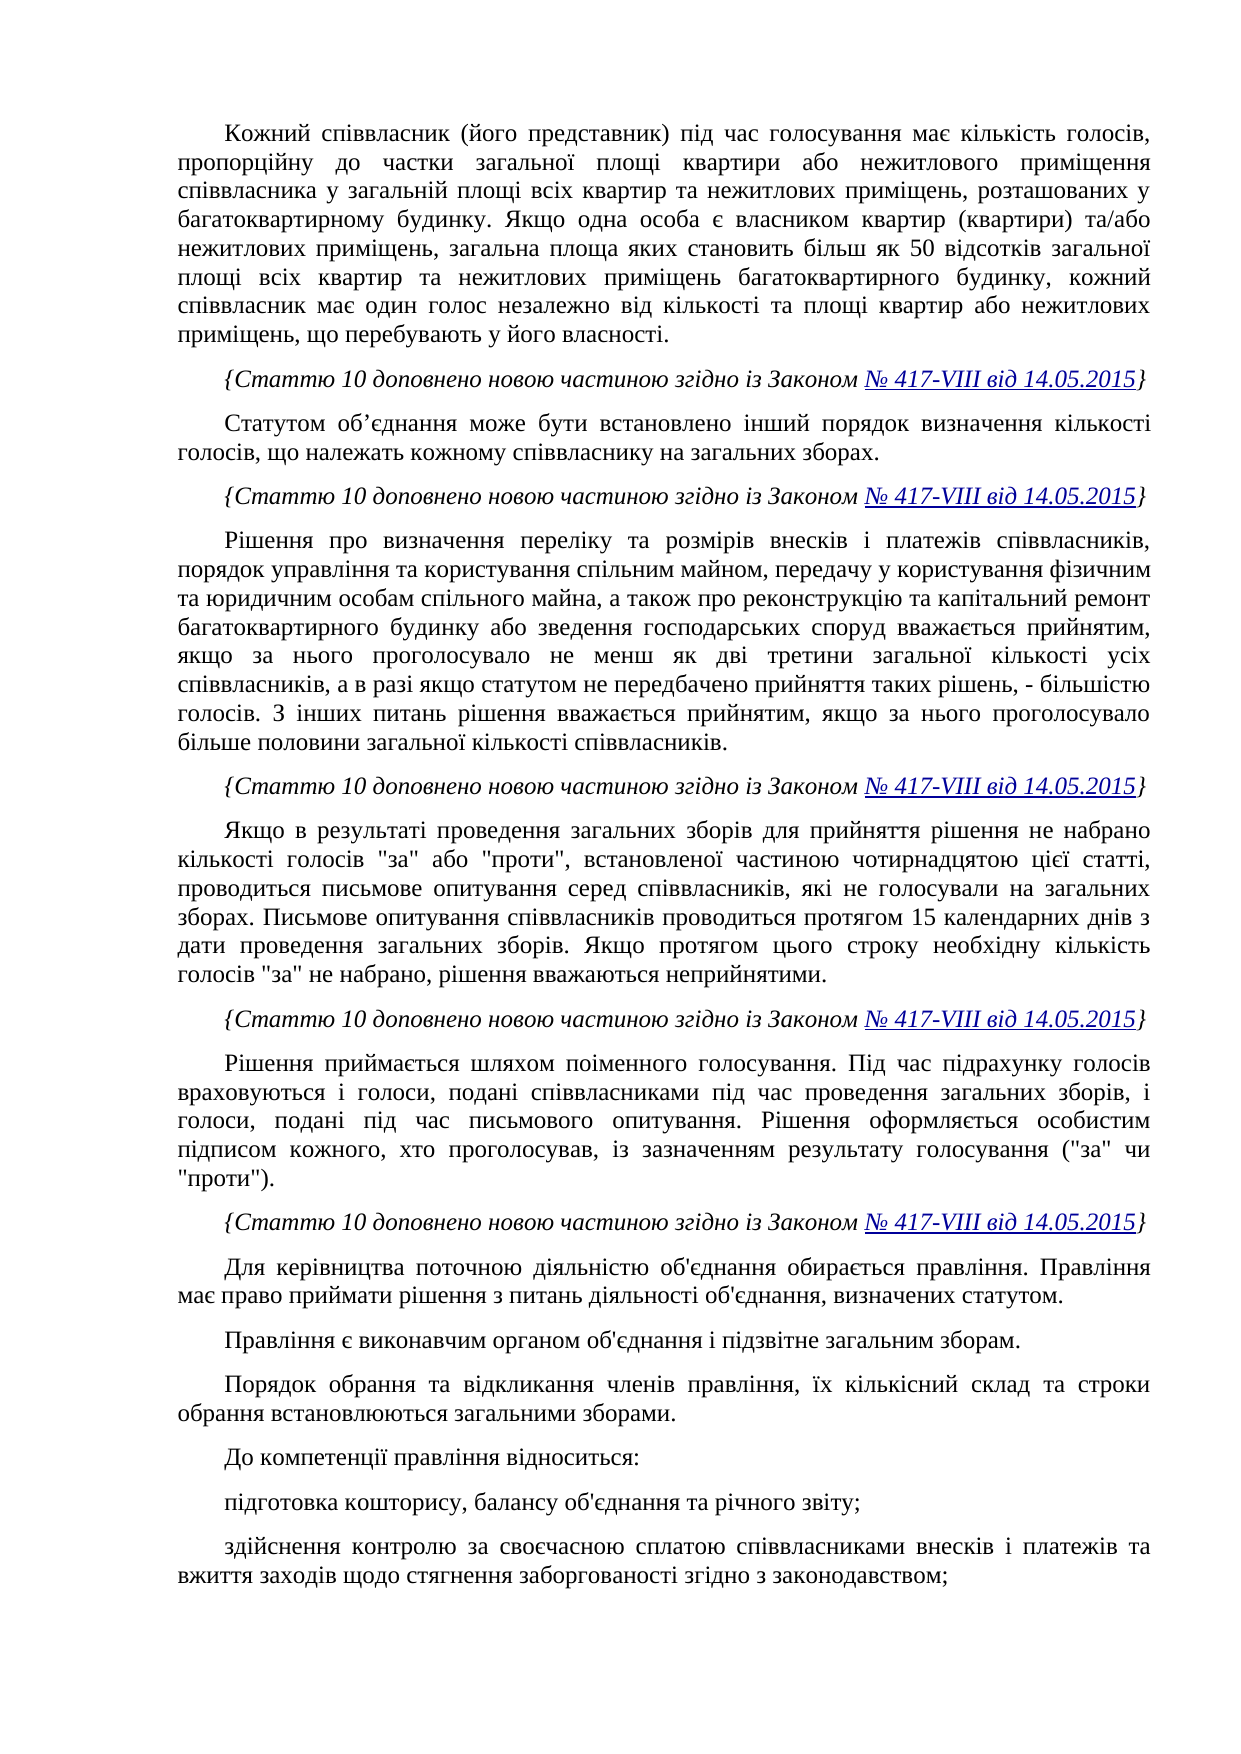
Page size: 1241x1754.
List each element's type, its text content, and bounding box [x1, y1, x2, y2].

text {Статтю 10 доповнено новою частиною згідно із Законом № 417-VIII від 14.05.2015} [177, 1207, 1152, 1236]
text Якщо в результаті проведення загальних зборів для прийняття рішення не набрано кількості голосів "за" або "проти", встановленої частиною чотирнадцятою цієї статті, проводиться письмове опитування серед співвласників, які не голосували на загальних зборах. Письмове опитування співвласників проводиться протягом 15 календарних днів з дати проведення загальних зборів. Якщо протягом цього строку необхідну кількість голосів "за" не набрано, рішення вважаються неприйнятими. [177, 816, 1152, 988]
text {Статтю 10 доповнено новою частиною згідно із Законом № 417-VIII від 14.05.2015} [177, 771, 1152, 800]
text Кожний співвласник (його представник) під час голосування має кількість голосів, пропорційну до частки загальної площі квартири або нежитлового приміщення співвласника у загальній площі всіх квартир та нежитлових приміщень, розташованих у багатоквартирному будинку. Якщо одна особа є власником квартир (квартири) та/або нежитлових приміщень, загальна площа яких становить більш як 50 відсотків загальної площі всіх квартир та нежитлових приміщень багатоквартирного будинку, кожний співвласник має один голос незалежно від кількості та площі квартир або нежитлових приміщень, що перебувають у його власності. [177, 118, 1152, 348]
text Статутом об’єднання може бути встановлено інший порядок визначення кількості голосів, що належать кожному співвласнику на загальних зборах. [177, 408, 1152, 466]
text {Статтю 10 доповнено новою частиною згідно із Законом № 417-VIII від 14.05.2015} [177, 481, 1152, 510]
text {Статтю 10 доповнено новою частиною згідно із Законом № 417-VIII від 14.05.2015} [177, 1004, 1152, 1032]
text Рішення приймається шляхом поіменного голосування. Під час підрахунку голосів враховуються і голоси, подані співвласниками під час проведення загальних зборів, і голоси, подані під час письмового опитування. Рішення оформляється особистим підписом кожного, хто проголосував, із зазначенням результату голосування ("за" чи "проти"). [177, 1048, 1152, 1192]
text здійснення контролю за своєчасною сплатою співвласниками внесків і платежів та вжиття заходів щодо стягнення заборгованості згідно з законодавством; [177, 1531, 1152, 1589]
text підготовка кошторису, балансу об'єднання та річного звіту; [177, 1487, 1152, 1516]
text Порядок обрання та відкликання членів правління, їх кількісний склад та строки обрання встановлюються загальними зборами. [177, 1369, 1152, 1427]
text Рішення про визначення переліку та розмірів внесків і платежів співвласників, порядок управління та користування спільним майном, передачу у користування фізичним та юридичним особам спільного майна, а також про реконструкцію та капітальний ремонт багатоквартирного будинку або зведення господарських споруд вважається прийнятим, якщо за нього проголосувало не менш як дві третини загальної кількості усіх співвласників, а в разі якщо статутом не передбачено прийняття таких рішень, - більшістю голосів. З інших питань рішення вважається прийнятим, якщо за нього проголосувало більше половини загальної кількості співвласників. [177, 526, 1152, 756]
text {Статтю 10 доповнено новою частиною згідно із Законом № 417-VIII від 14.05.2015} [177, 364, 1152, 392]
text До компетенції правління відноситься: [177, 1442, 1152, 1471]
text Для керівництва поточною діяльністю об'єднання обирається правління. Правління має право приймати рішення з питань діяльності об'єднання, визначених статутом. [177, 1252, 1152, 1309]
text Правління є виконавчим органом об'єднання і підзвітне загальним зборам. [177, 1325, 1152, 1354]
